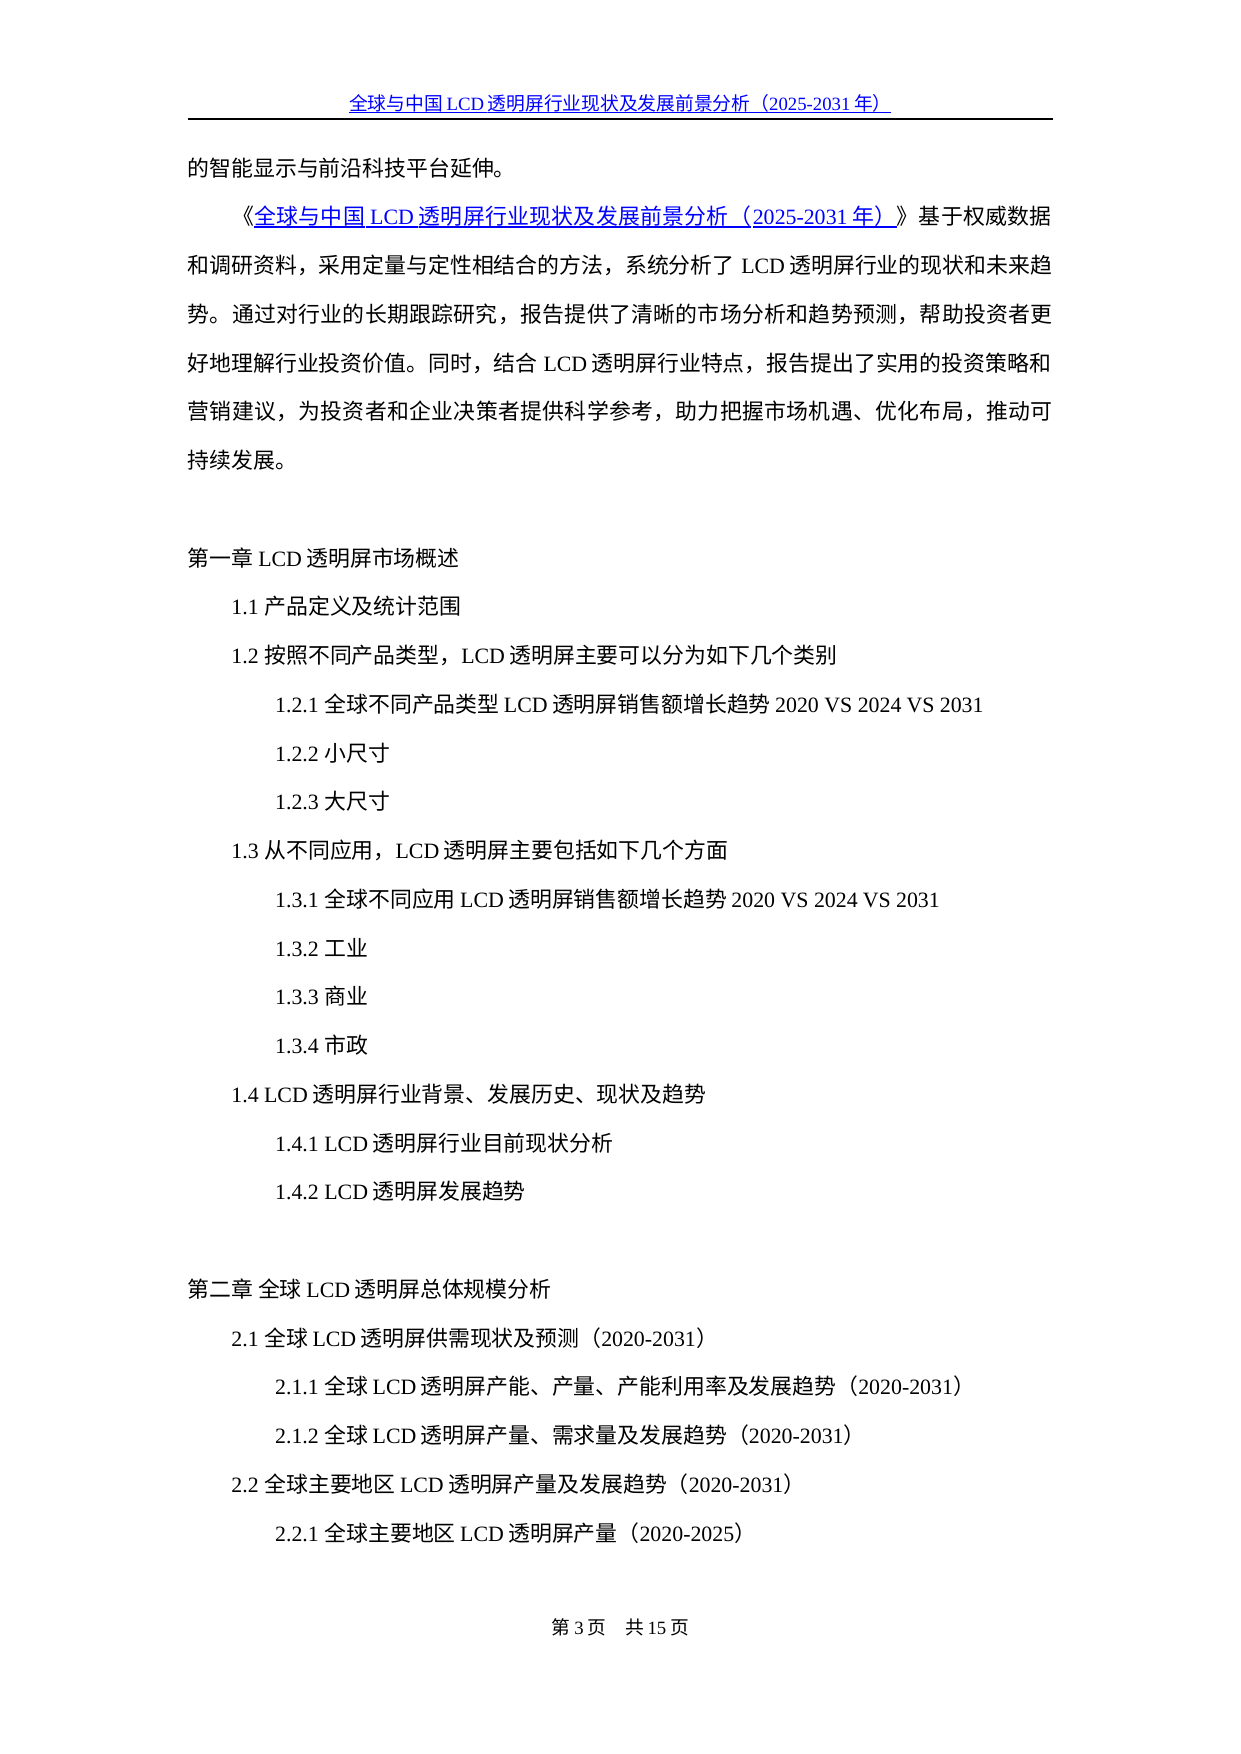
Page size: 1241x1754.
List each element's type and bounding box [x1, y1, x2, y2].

text [187, 150, 1053, 1548]
